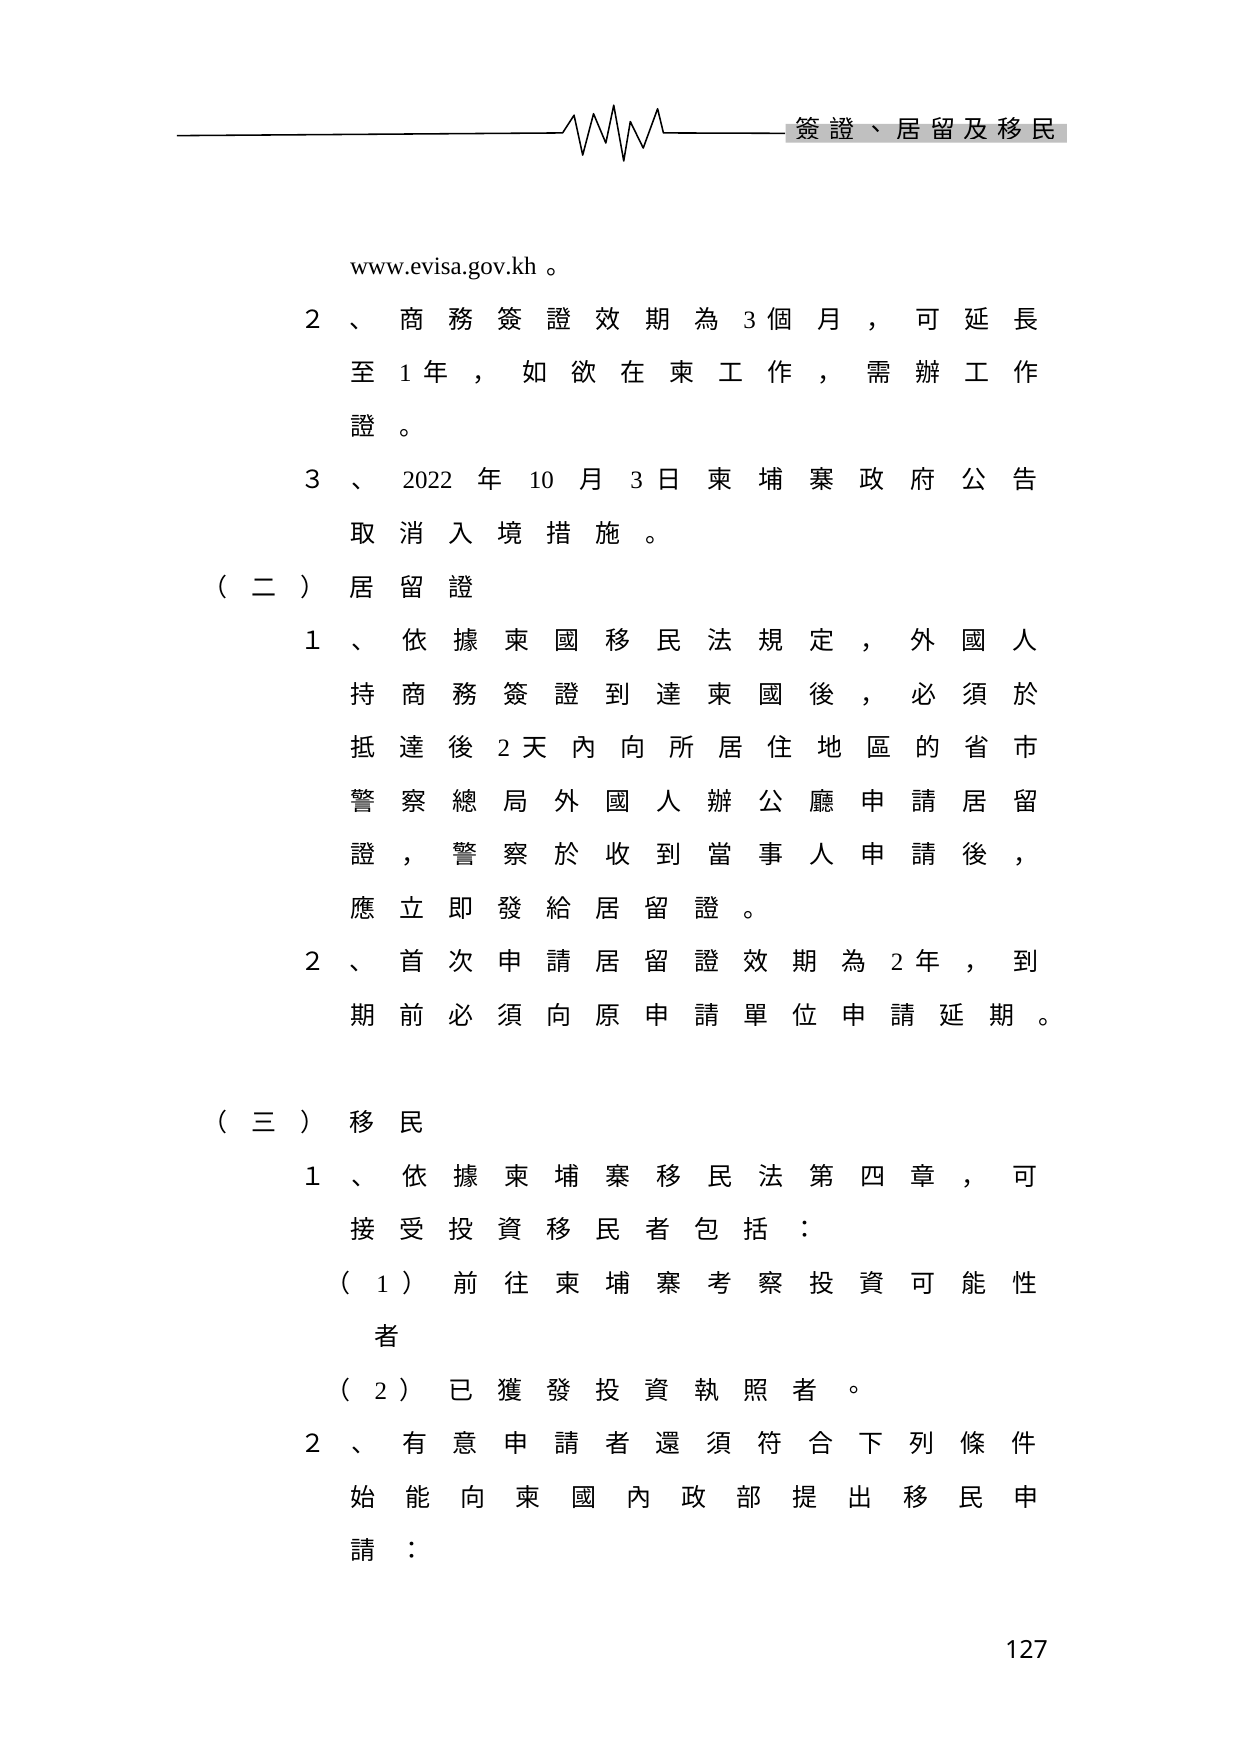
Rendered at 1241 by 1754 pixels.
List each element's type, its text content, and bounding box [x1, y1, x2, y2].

text ２、商務簽證效期為3個月，可延長至1年，如欲在柬工作，需辦工作證。 [276, 291, 1063, 451]
text ２、有意申請者還須符合下列條件，始能向柬國內政部提出移民申請： [276, 1415, 1063, 1576]
text １、依據柬埔寨移民法第四章，可接受投資移民者包括： [276, 1147, 1063, 1254]
text １、依據柬國移民法規定，外國人持商務簽證到達柬國後，必須於抵達後2天內向所居住地區的省市警察總局外國人辦公廳申請居留證，警察於收到當事人申請後，應立即發給居留證。 [276, 612, 1063, 933]
text ３、2022年10月3日柬埔寨政府公告取消入境措施。 [276, 451, 1063, 558]
text （1）前往柬埔寨考察投資可能性者 [301, 1254, 1063, 1362]
text ２、首次申請居留證效期為2年，到期前必須向原申請單位申請延期。 [276, 933, 1063, 1040]
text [276, 237, 1063, 291]
text （二）居留證 [202, 558, 1063, 612]
text （2）已獲發投資執照者。 [301, 1362, 1063, 1415]
text （三）移民 [202, 1094, 1063, 1147]
